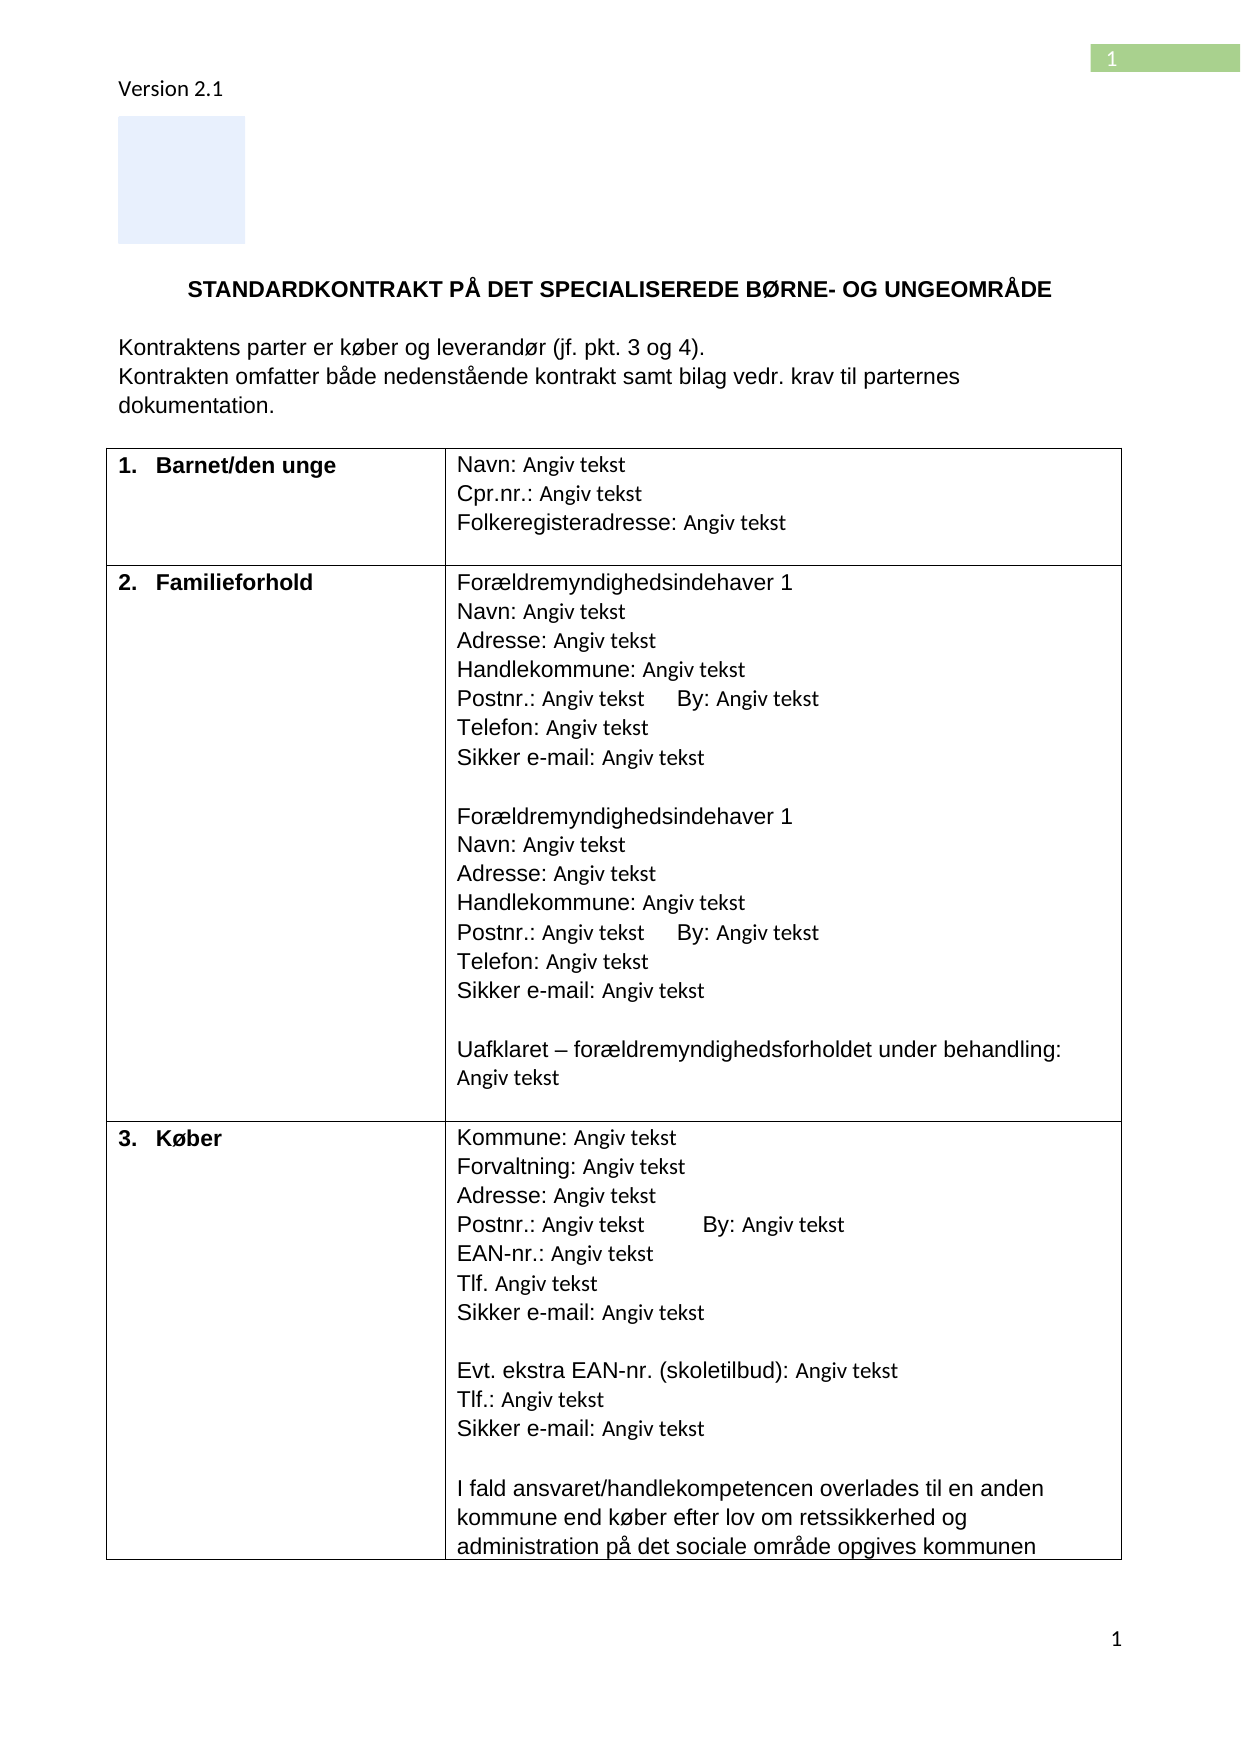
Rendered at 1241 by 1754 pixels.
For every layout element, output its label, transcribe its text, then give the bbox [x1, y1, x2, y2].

text Kontraktens parter er køber og leverandør (jf. pkt. 3 og 4). [118, 331, 1122, 360]
table_cell Forældremyndighedsindehaver 1 Navn: Adresse: Handlekommune: Postnr.: By: Telefon: Sikker e-mail: Forældremyndighedsindehaver 1 Navn: Adresse: Handlekommune: Postnr.: By: Telefon: Sikker e-mail: Uafklaret – forældremyndighedsforholdet under behandling: [446, 566, 1121, 1121]
table_cell Køber [107, 1122, 445, 1559]
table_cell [446, 1122, 1121, 1559]
picture [118, 116, 246, 244]
text Kontrakten omfatter både nedenstående kontrakt samt bilag vedr. krav til parternes dokumentation. [118, 360, 1122, 418]
title STANDARDKONTRAKT PÅ DET SPECIALISEREDE BØRNE- OG UNGEOMRÅDE [118, 273, 1122, 302]
table_header Navn: Cpr.nr.: Folkeregisteradresse: [446, 449, 1121, 565]
table_header Barnet/den unge [107, 449, 445, 565]
table_cell Familieforhold [107, 566, 445, 1121]
